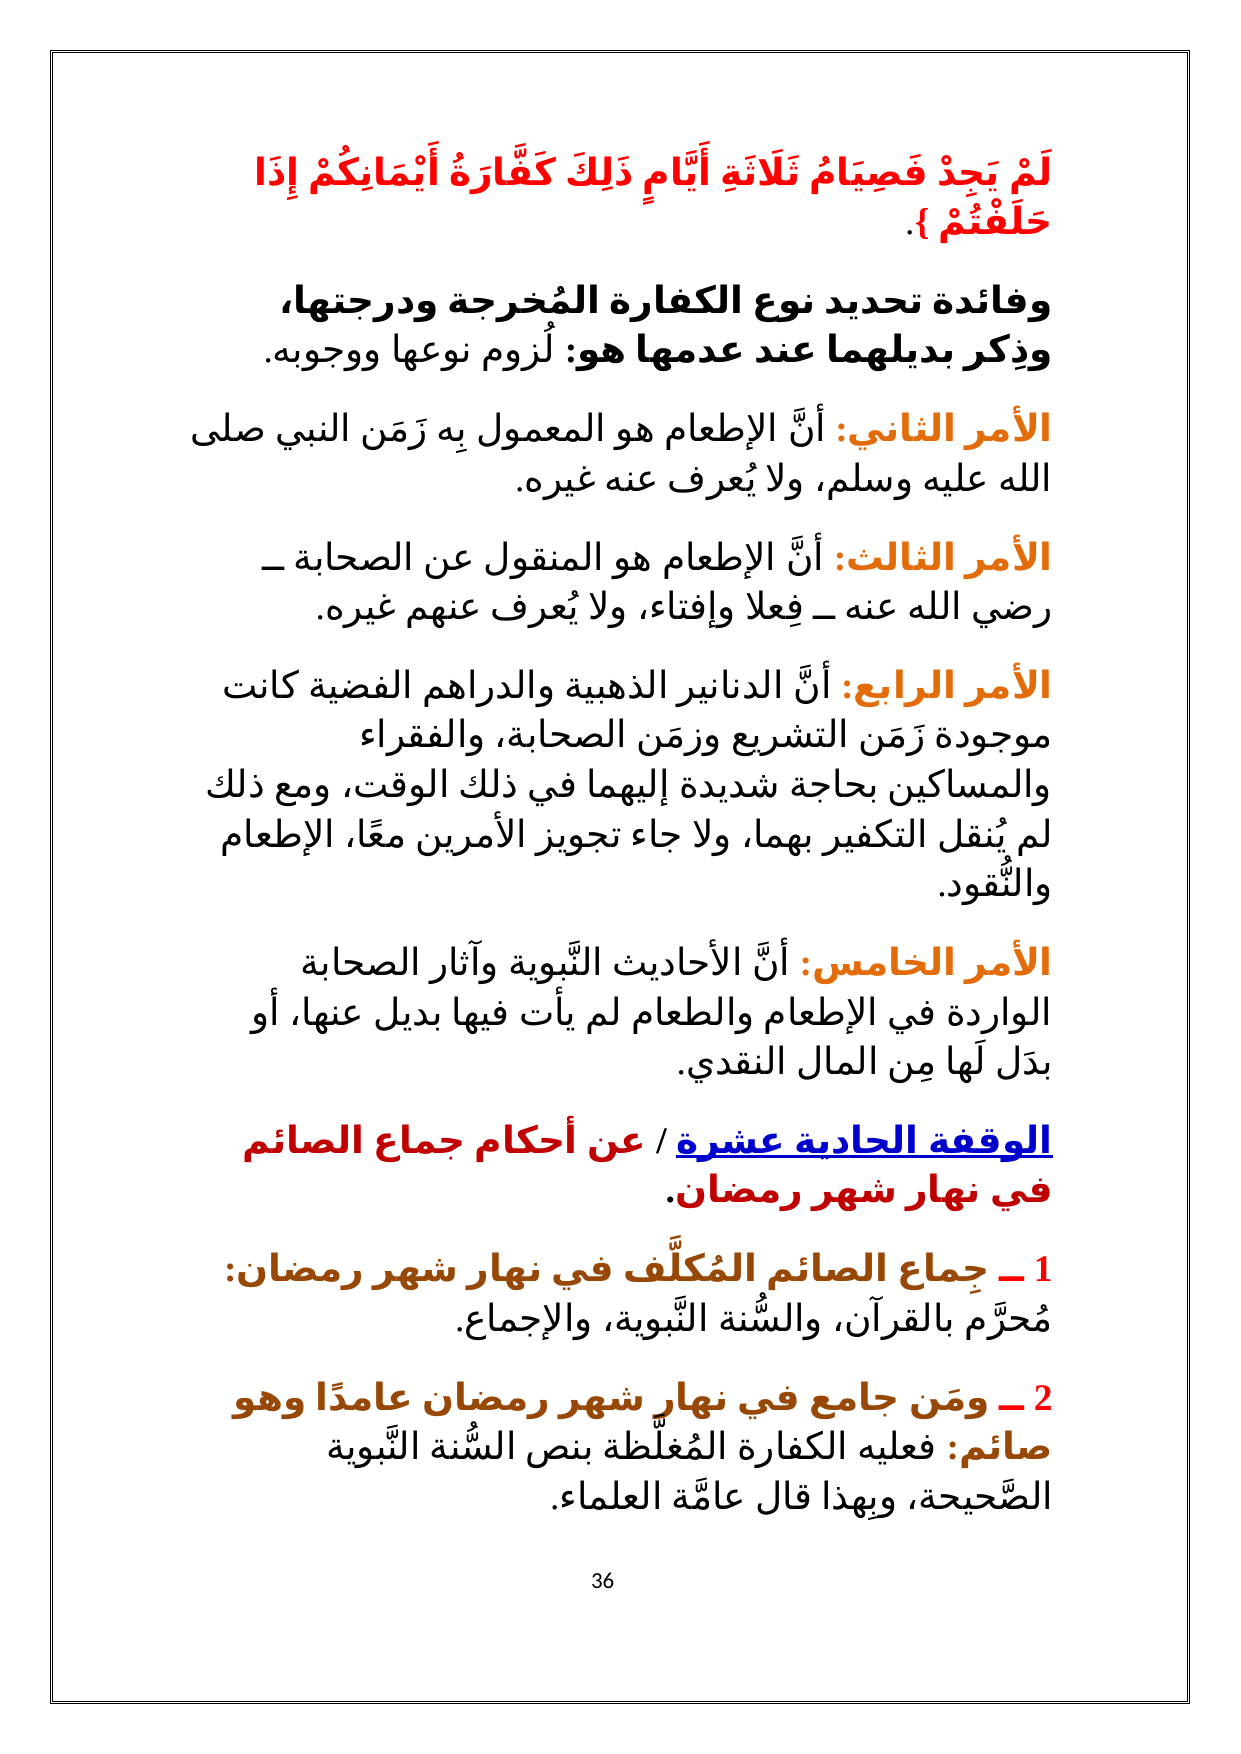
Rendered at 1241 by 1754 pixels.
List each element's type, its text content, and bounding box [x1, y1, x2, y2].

text 1 ــ جِماع الصائم المُكلَّف في نهار شهر رمضان: مُحرَّم بالقرآن، والسُّنة النَّبوية، والإجماع. [187, 1247, 1053, 1339]
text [187, 150, 1053, 243]
text 2 ــ ومَن جامع في نهار شهر رمضان عامدًا وهو صائم: فعليه الكفارة المُغلَّظة بنص السُّنة النَّبوية الصَّحيحة، وبِهذا قال عامَّة العلماء. [187, 1375, 1053, 1517]
text وفائدة تحديد نوع الكفارة المُخرجة ودرجتها، وذِكر بديلهما عند عدمها هو: لُزوم نوعها ووجوبه. [187, 278, 1053, 371]
text الأمر الرابع: أنَّ الدنانير الذهبية والدراهم الفضية كانت موجودة زَمَن التشريع وزمَن الصحابة، والفقراء والمساكين بحاجة شديدة إليهما في ذلك الوقت، ومع ذلك لم يُنقل التكفير بهما، ولا جاء تجويز الأمرين معًا، الإطعام والنُّقود. [187, 663, 1053, 905]
text الأمر الثالث: أنَّ الإطعام هو المنقول عن الصحابة ــ رضي الله عنه ــ فِعلا وإفتاء، ولا يُعرف عنهم غيره. [187, 535, 1053, 628]
text الوقفة الحادية عشرة / عن أحكام جماع الصائم في نهار شهر رمضان. [187, 1118, 1053, 1211]
text الأمر الخامس: أنَّ الأحاديث النَّبوية وآثار الصحابة الواردة في الإطعام والطعام لم يأت فيها بديل عنها، أو بدَل لَها مِن المال النقدي. [187, 940, 1053, 1083]
text الأمر الثاني: أنَّ الإطعام هو المعمول بِه زَمَن النبي صلى الله عليه وسلم، ولا يُعرف عنه غيره. [187, 407, 1053, 499]
